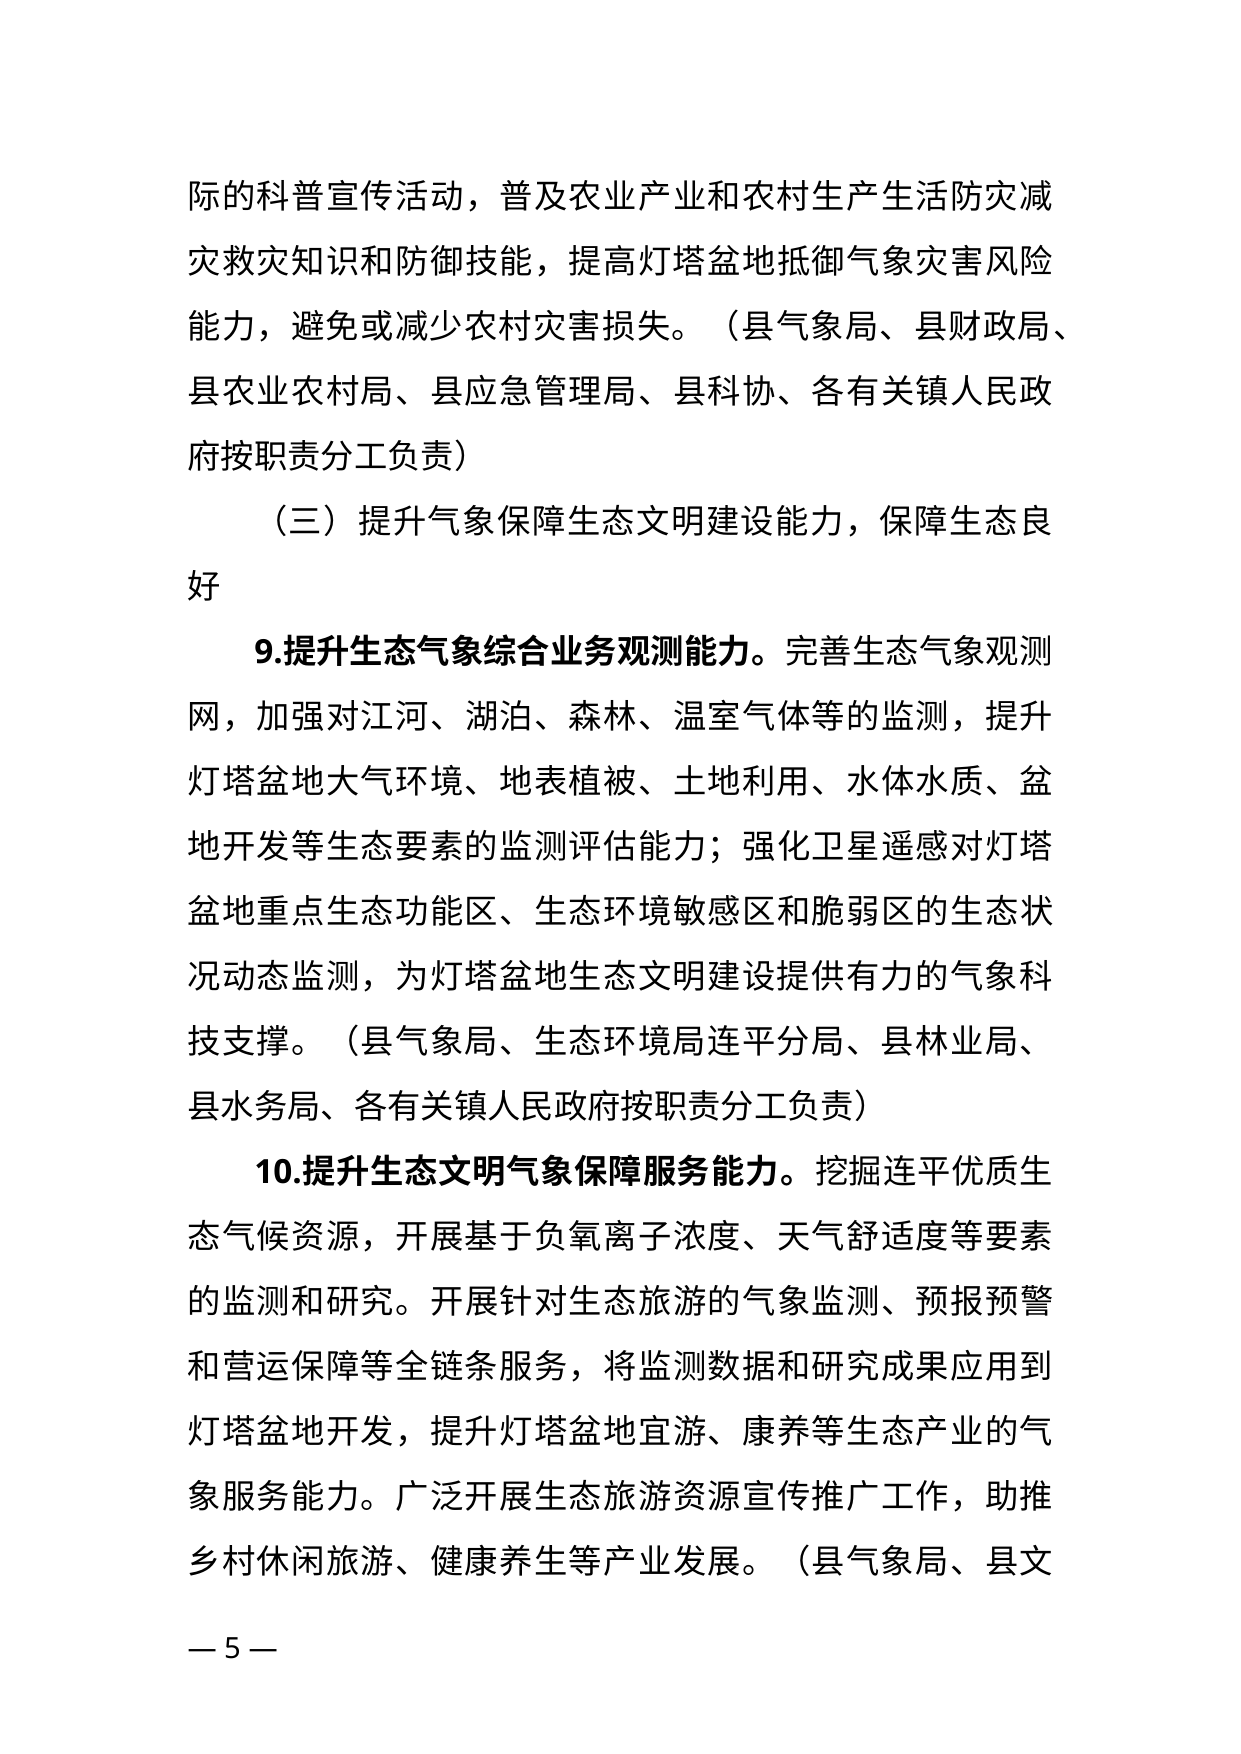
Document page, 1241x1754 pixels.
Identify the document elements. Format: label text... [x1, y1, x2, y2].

list 9.提升生态气象综合业务观测能力。完善生态气象观测网，加强对江河、湖泊、森林、温室气体等的监测，提升灯塔盆地大气环境、地表植被、土地利用、水体水质、盆地开发等生态要素的监测评估能力；强化卫星遥感对灯塔盆地重点生态功能区、生态环境敏感区和脆弱区的生态状况动态监测，为灯塔盆地生态文明建设提供有力的气象科技支撑。（县气象局、生态环境局连平分局、县林业局、县水务局、各有关镇人民政府按职责分工负责） [187, 617, 1053, 1137]
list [187, 162, 1053, 487]
list （三）提升气象保障生态文明建设能力，保障生态良好 [187, 487, 1053, 617]
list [187, 1137, 1053, 1592]
